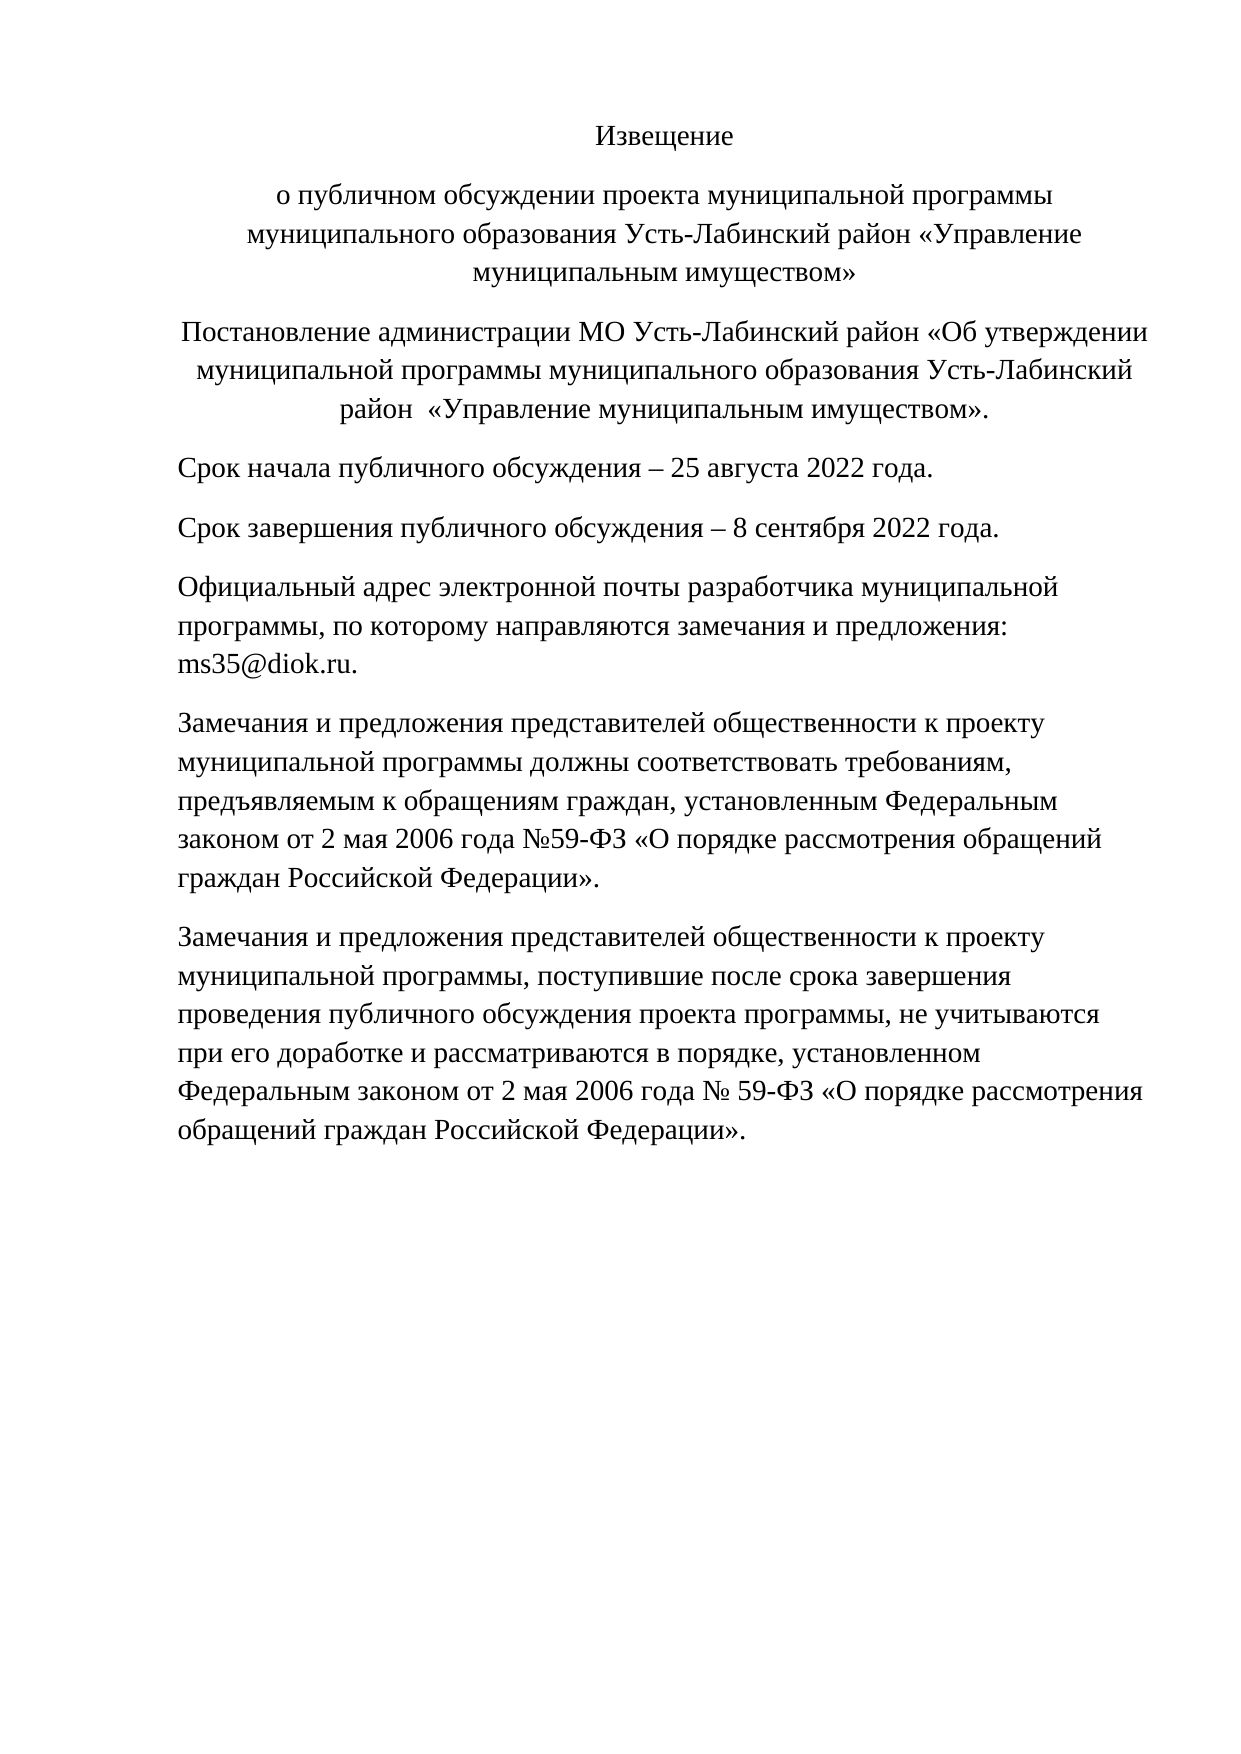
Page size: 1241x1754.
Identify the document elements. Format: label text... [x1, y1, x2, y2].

text Извещение [177, 118, 1152, 152]
text Замечания и предложения представителей общественности к проекту муниципальной программы должны соответствовать требованиям, предъявляемым к обращениям граждан, установленным Федеральным законом от 2 мая 2006 года №59-ФЗ «О порядке рассмотрения обращений граждан Российской Федерации». [177, 706, 1152, 893]
text о публичном обсуждении проекта муниципальной программы муниципального образования Усть-Лабинский район «Управление муниципальным имуществом» [177, 177, 1152, 288]
text Срок завершения публичного обсуждения – 8 сентября 2022 года. [177, 510, 1152, 543]
text Замечания и предложения представителей общественности к проекту муниципальной программы, поступившие после срока завершения проведения публичного обсуждения проекта программы, не учитываются при его доработке и рассматриваются в порядке, установленном Федеральным законом от 2 мая 2006 года № 59-ФЗ «О порядке рассмотрения обращений граждан Российской Федерации». [177, 919, 1152, 1145]
text Срок начала публичного обсуждения – 25 августа 2022 года. [177, 450, 1152, 484]
text Официальный адрес электронной почты разработчика муниципальной программы, по которому направляются замечания и предложения: ms35@diok.ru. [177, 569, 1152, 680]
text Постановление администрации МО Усть-Лабинский район «Об утверждении муниципальной программы муниципального образования Усть-Лабинский район «Управление муниципальным имуществом». [177, 314, 1152, 424]
